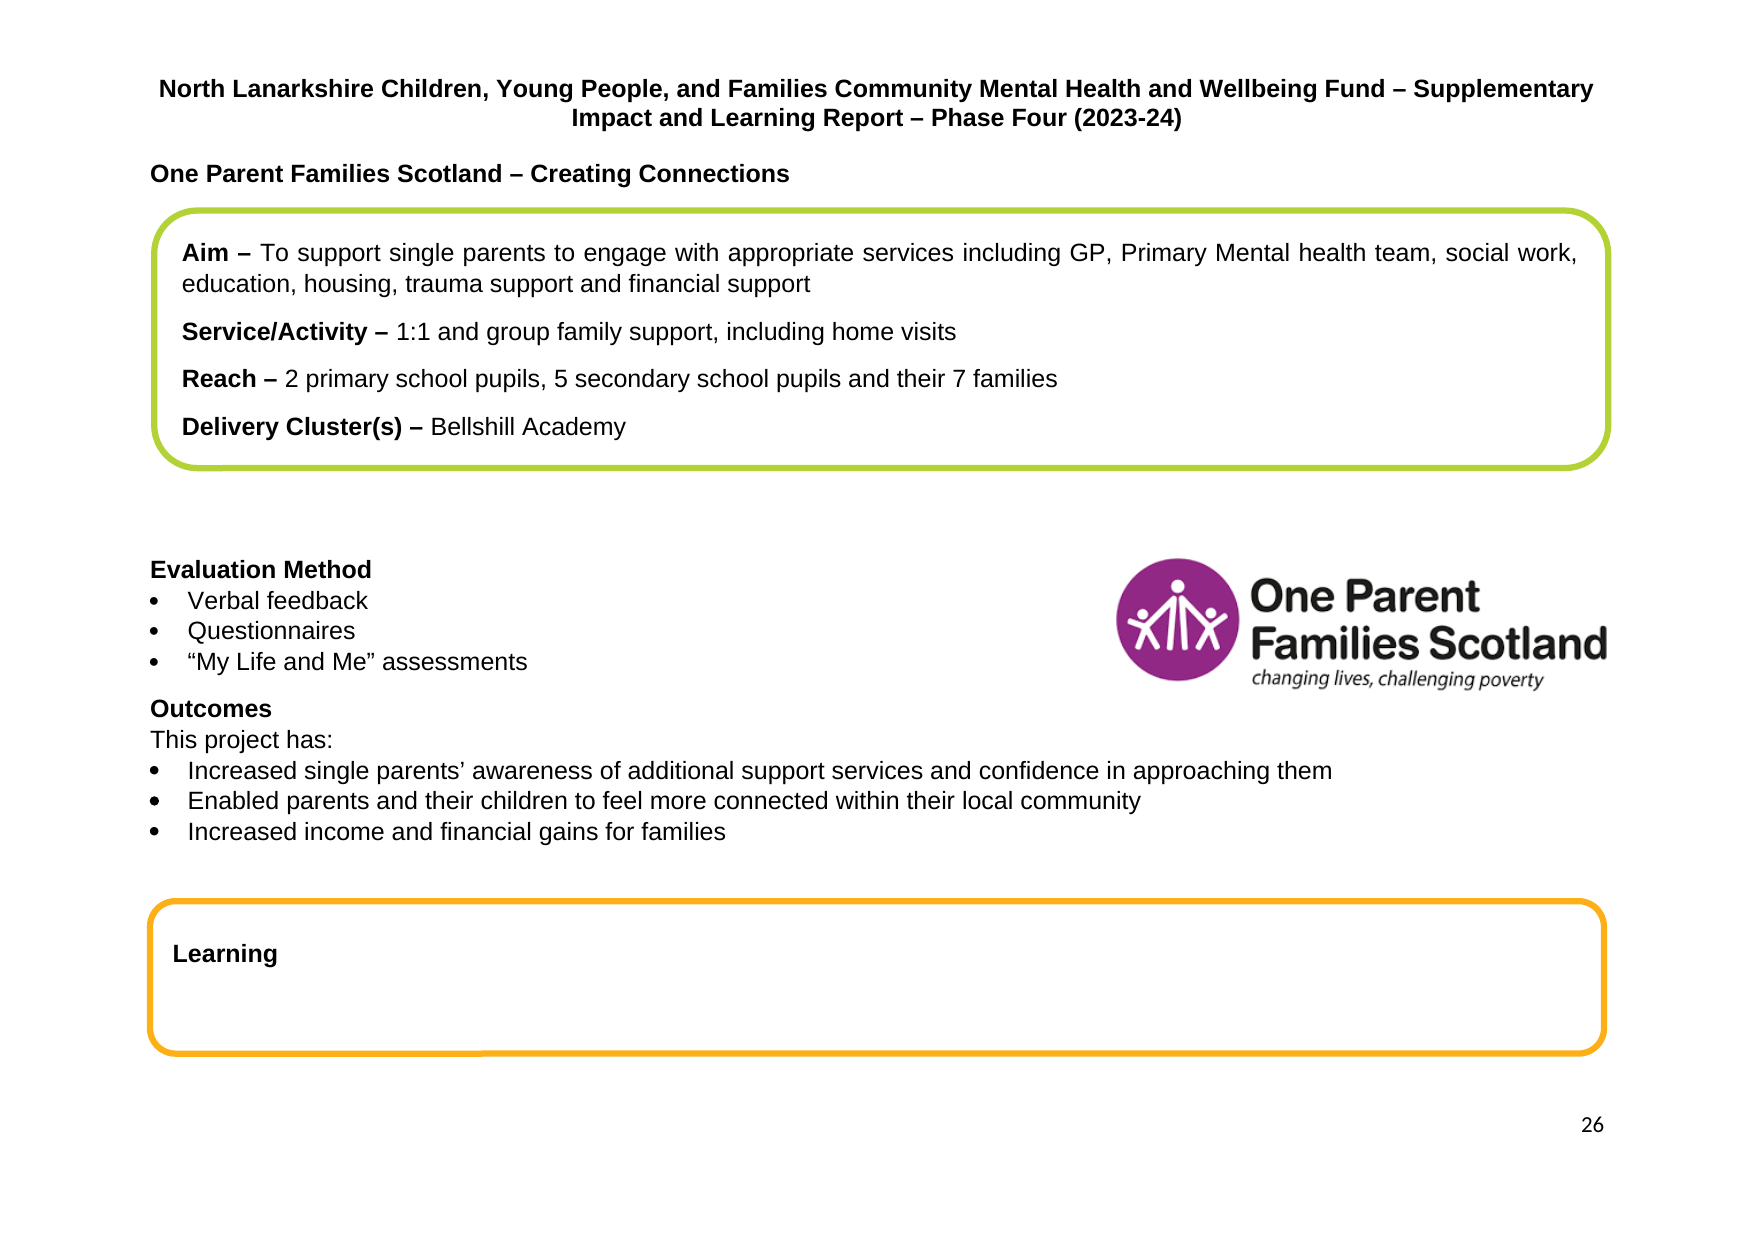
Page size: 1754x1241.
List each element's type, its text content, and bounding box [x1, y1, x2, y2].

text This project has: [150, 725, 1604, 753]
list Verbal feedback [150, 586, 1114, 614]
text One Parent Families Scotland – Creating Connections [150, 159, 1604, 188]
list “My Life and Me” assessments [150, 647, 1114, 675]
list Questionnaires [150, 616, 1114, 645]
list Increased single parents’ awareness of additional support services and confidence in approaching them [150, 756, 1604, 784]
text Evaluation Method [150, 555, 1604, 583]
list Enabled parents and their children to feel more connected within their local community [150, 786, 1604, 815]
picture [1114, 557, 1609, 692]
text Outcomes [150, 694, 1604, 722]
list Increased income and financial gains for families [150, 817, 1604, 846]
